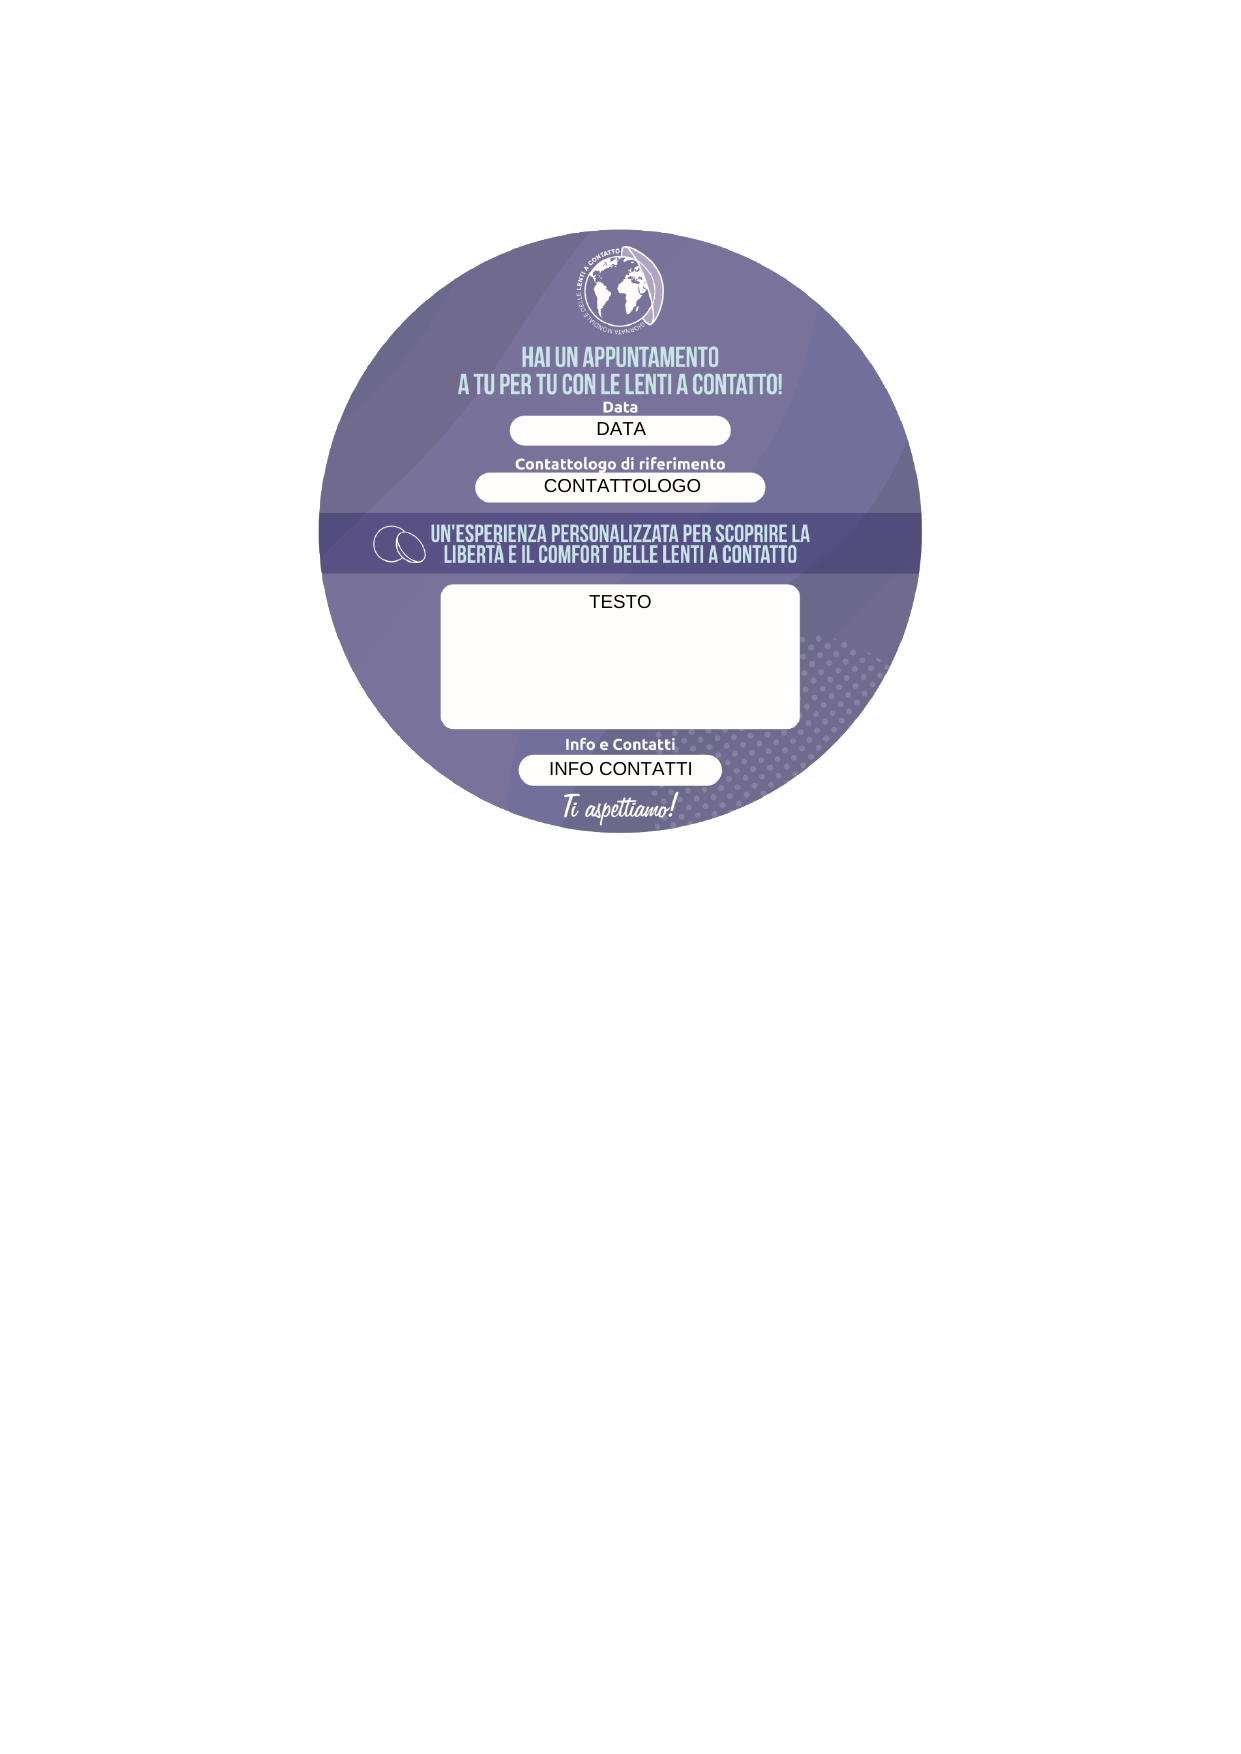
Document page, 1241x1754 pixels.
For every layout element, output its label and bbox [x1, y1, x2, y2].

picture [295, 206, 945, 856]
